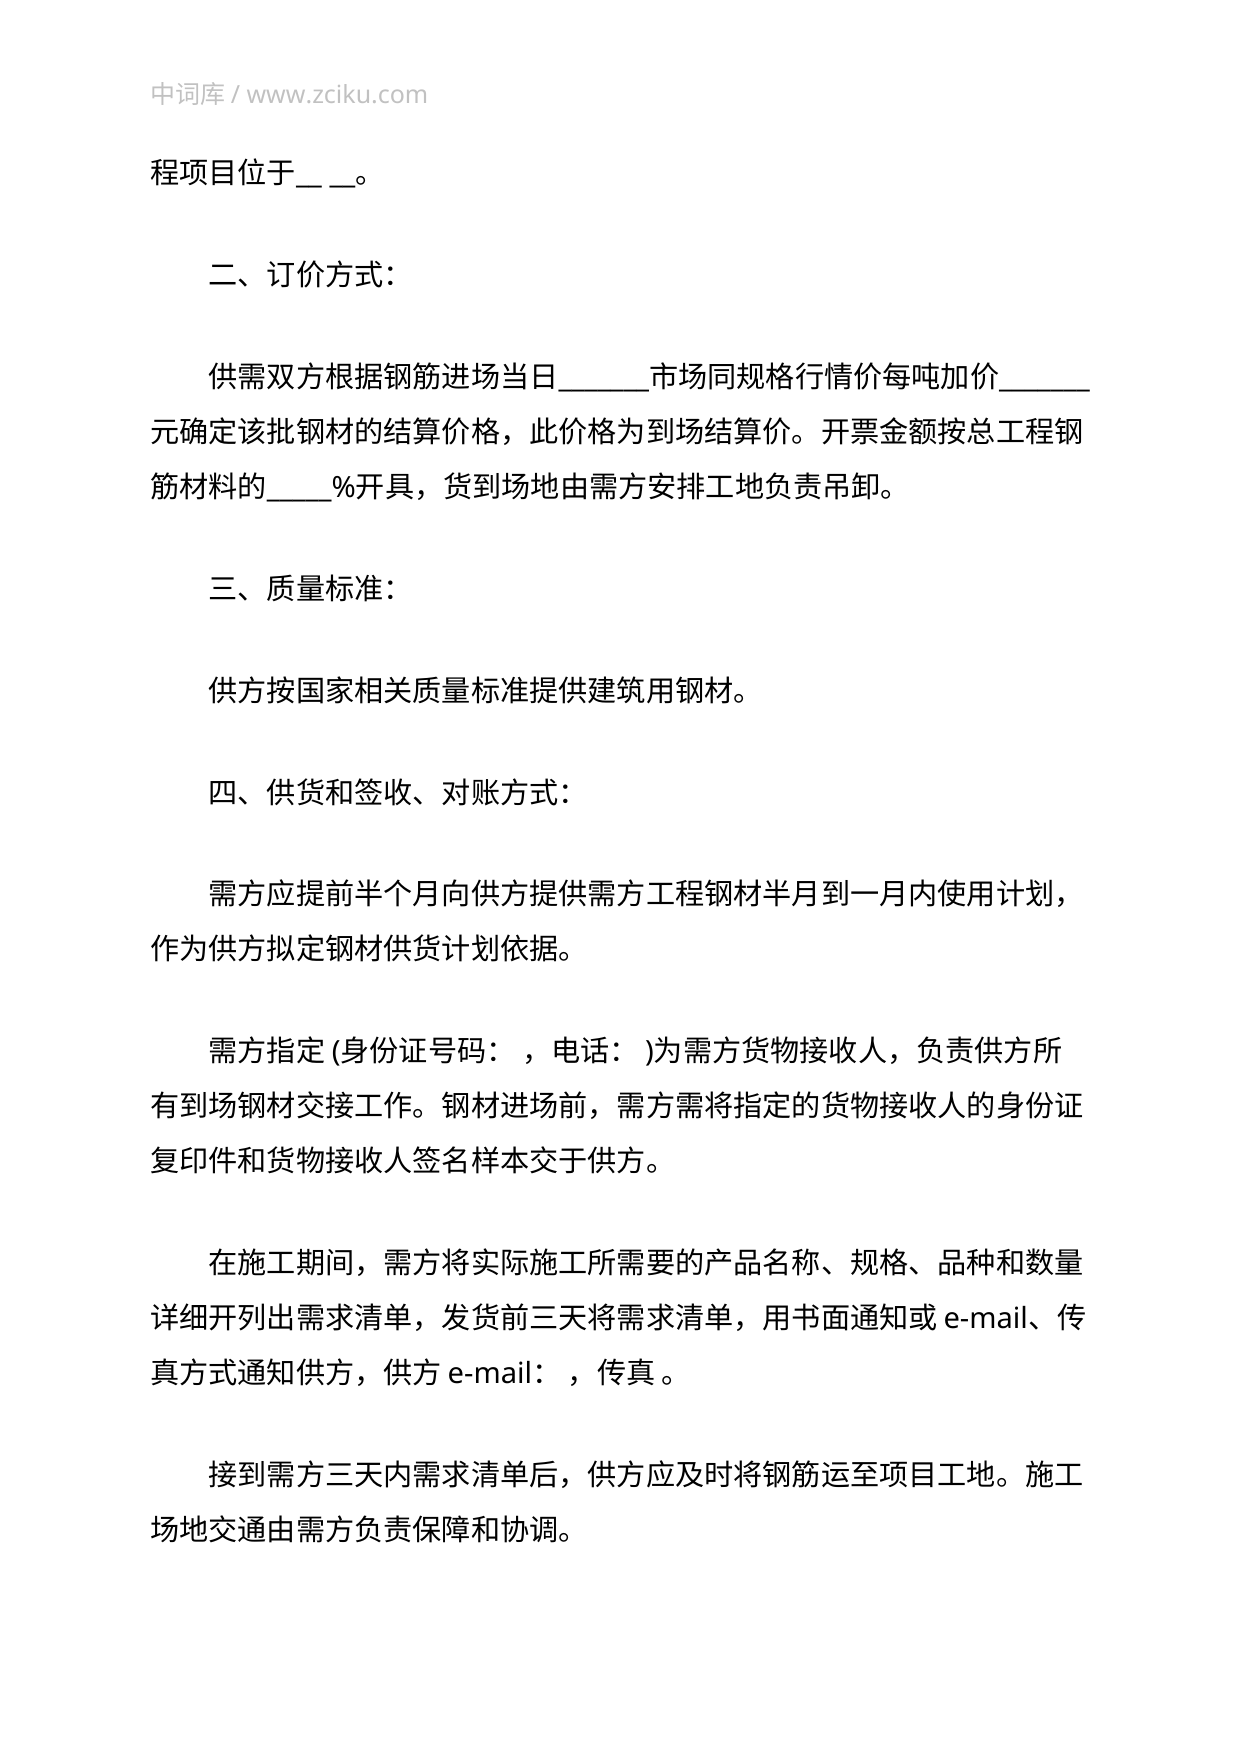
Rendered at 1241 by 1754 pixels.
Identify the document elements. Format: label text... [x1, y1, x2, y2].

text 供方按国家相关质量标准提供建筑用钢材。 [150, 667, 1090, 710]
text 三、质量标准： [150, 566, 1090, 608]
text 需方指定 (身份证号码： ，电话： )为需方货物接收人，负责供方所有到场钢材交接工作。钢材进场前，需方需将指定的货物接收人的身份证复印件和货物接收人签名样本交于供方。 [150, 1028, 1090, 1180]
text 在施工期间，需方将实际施工所需要的产品名称、规格、品种和数量详细开列出需求清单，发货前三天将需求清单，用书面通知或e-mail、传真方式通知供方，供方e-mail： ，传真 。 [150, 1239, 1090, 1392]
text 二、订价方式： [150, 252, 1090, 294]
text 接到需方三天内需求清单后，供方应及时将钢筋运至项目工地。施工场地交通由需方负责保障和协调。 [150, 1451, 1090, 1548]
text 供需双方根据钢筋进场当日_______市场同规格行情价每吨加价_______元确定该批钢材的结算价格，此价格为到场结算价。开票金额按总工程钢筋材料的_____%开具，货到场地由需方安排工地负责吊卸。 [150, 354, 1090, 506]
text 需方应提前半个月向供方提供需方工程钢材半月到一月内使用计划，作为供方拟定钢材供货计划依据。 [150, 871, 1090, 968]
text 四、供货和签收、对账方式： [150, 769, 1090, 811]
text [150, 150, 1090, 192]
